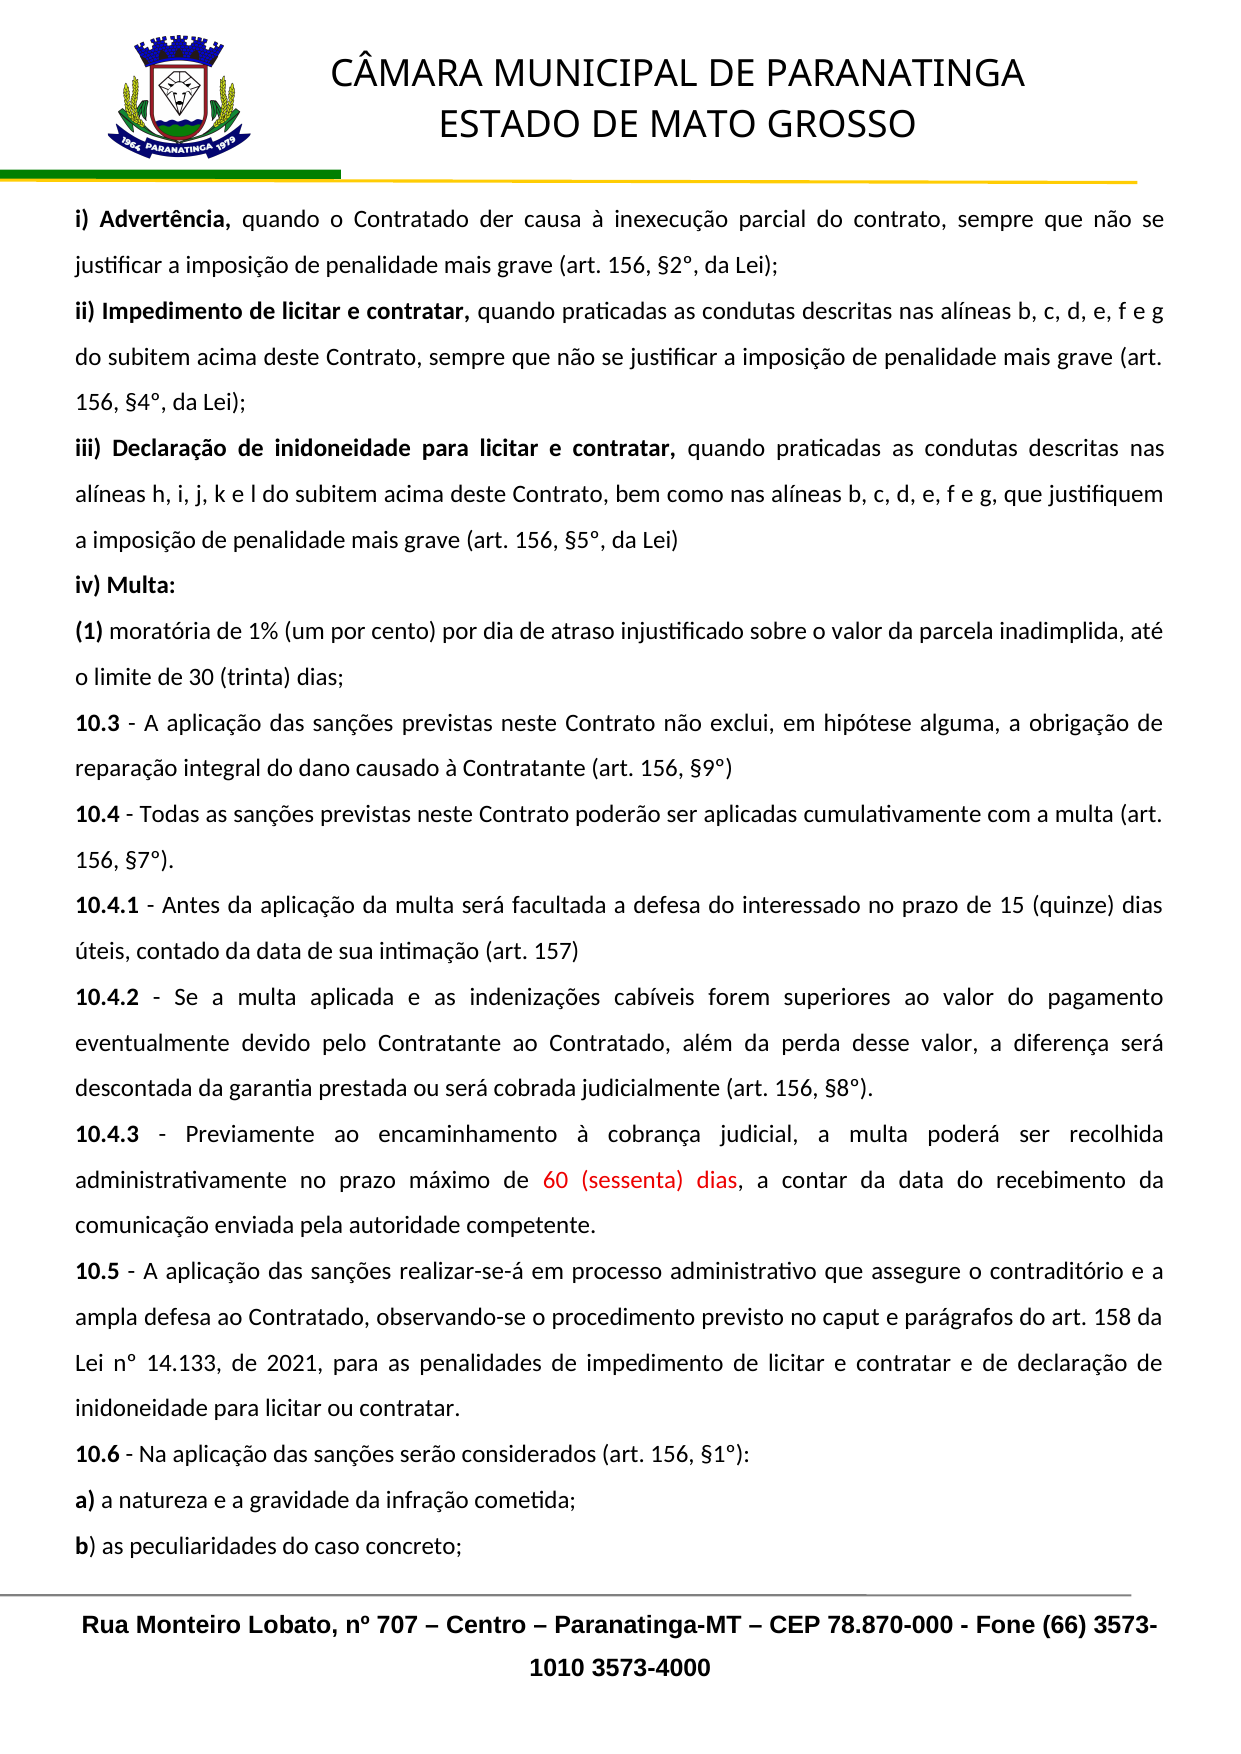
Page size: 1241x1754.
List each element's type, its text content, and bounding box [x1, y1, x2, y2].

text 10.3 - A aplicação das sanções previstas neste Contrato não exclui, em hipótese alguma, a obrigação de reparação integral do dano causado à Contratante (art. 156, §9º) [75, 707, 1165, 783]
text iii) Declaração de inidoneidade para licitar e contratar, quando praticadas as condutas descritas nas alíneas h, i, j, k e l do subitem acima deste Contrato, bem como nas alíneas b, c, d, e, f e g, que justifiquem a imposição de penalidade mais grave (art. 156, §5º, da Lei) [75, 432, 1165, 554]
text 10.4 - Todas as sanções previstas neste Contrato poderão ser aplicadas cumulativamente com a multa (art. 156, §7º). [75, 798, 1165, 874]
text a) a natureza e a gravidade da infração cometida; [75, 1484, 1165, 1514]
text ii) Impedimento de licitar e contratar, quando praticadas as condutas descritas nas alíneas b, c, d, e, f e g do subitem acima deste Contrato, sempre que não se justificar a imposição de penalidade mais grave (art. 156, §4º, da Lei); [75, 295, 1165, 417]
picture [107, 35, 251, 167]
text iv) Multa: [75, 569, 1165, 600]
text 10.5 - A aplicação das sanções realizar-se-á em processo administrativo que assegure o contraditório e a ampla defesa ao Contratado, observando-se o procedimento previsto no caput e parágrafos do art. 158 da Lei nº 14.133, de 2021, para as penalidades de impedimento de licitar e contratar e de declaração de inidoneidade para licitar ou contratar. [75, 1255, 1165, 1423]
text 10.4.3 - Previamente ao encaminhamento à cobrança judicial, a multa poderá ser recolhida administrativamente no prazo máximo de 60 (sessenta) dias, a contar da data do recebimento da comunicação enviada pela autoridade competente. [75, 1118, 1165, 1240]
text (1) moratória de 1% (um por cento) por dia de atraso injustificado sobre o valor da parcela inadimplida, até o limite de 30 (trinta) dias; [75, 615, 1165, 691]
text 10.4.1 - Antes da aplicação da multa será facultada a defesa do interessado no prazo de 15 (quinze) dias úteis, contado da data de sua intimação (art. 157) [75, 889, 1165, 966]
text 10.6 - Na aplicação das sanções serão considerados (art. 156, §1º): [75, 1438, 1165, 1469]
text b) as peculiaridades do caso concreto; [75, 1530, 1165, 1560]
text i) Advertência, quando o Contratado der causa à inexecução parcial do contrato, sempre que não se justificar a imposição de penalidade mais grave (art. 156, §2º, da Lei); [75, 204, 1165, 280]
text 10.4.2 - Se a multa aplicada e as indenizações cabíveis forem superiores ao valor do pagamento eventualmente devido pelo Contratante ao Contratado, além da perda desse valor, a diferença será descontada da garantia prestada ou será cobrada judicialmente (art. 156, §8º). [75, 981, 1165, 1103]
